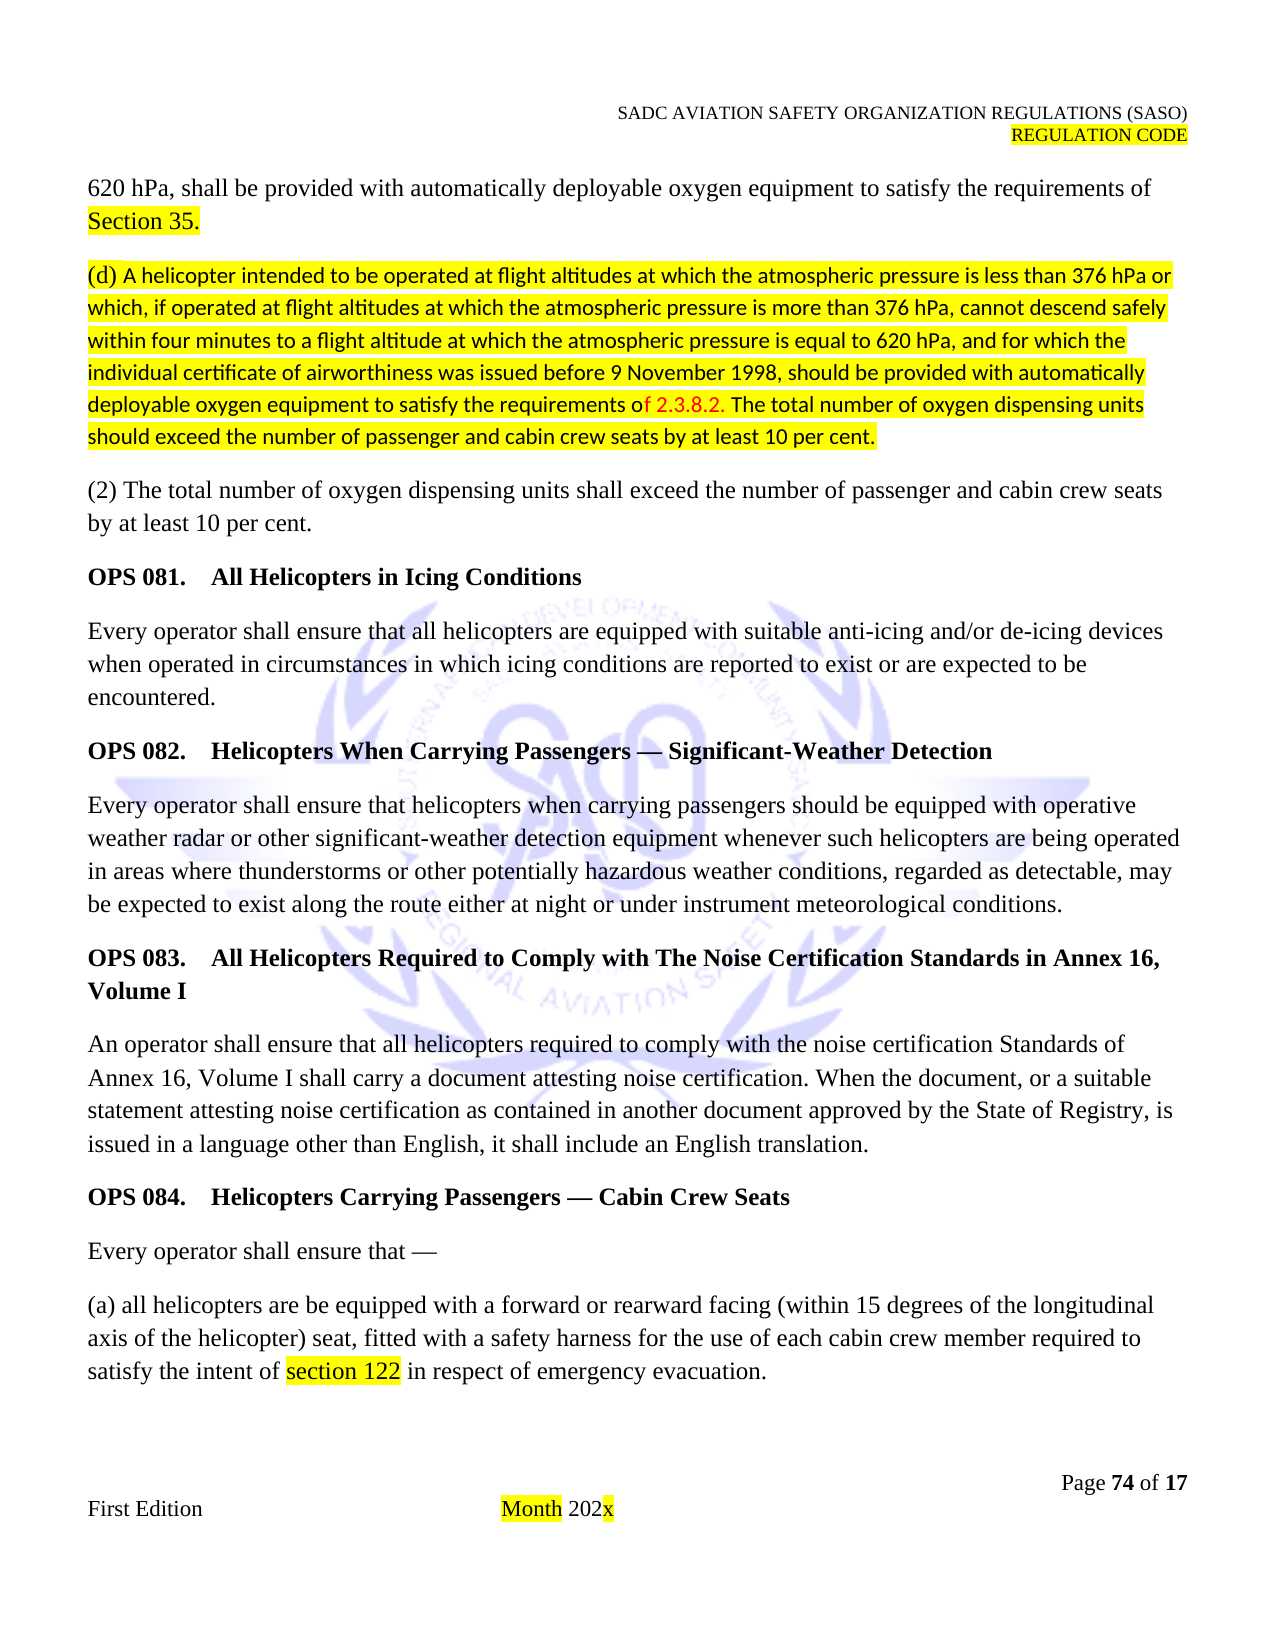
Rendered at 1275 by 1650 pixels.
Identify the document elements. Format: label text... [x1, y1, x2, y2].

text OPS 082. Helicopters When Carrying Passengers — Significant-Weather Detection [87, 736, 1187, 765]
text OPS 083. All Helicopters Required to Comply with The Noise Certification Standards in Annex 16, Volume I [87, 943, 1187, 1004]
text Every operator shall ensure that all helicopters are equipped with suitable anti-icing and/or de-icing devices when operated in circumstances in which icing conditions are reported to exist or are expected to be encountered. [87, 616, 1187, 711]
text Every operator shall ensure that — [87, 1236, 1187, 1265]
text (d) A helicopter intended to be operated at flight altitudes at which the atmospheric pressure is less than 376 hPa or which, if operated at flight altitudes at which the atmospheric pressure is more than 376 hPa, cannot descend safely within four minutes to a flight altitude at which the atmospheric pressure is equal to 620 hPa, and for which the individual certificate of airworthiness was issued before 9 November 1998, should be provided with automatically deployable oxygen equipment to satisfy the requirements of 2.3.8.2. The total number of oxygen dispensing units should exceed the number of passenger and cabin crew seats by at least 10 per cent. [87, 260, 1187, 450]
text (2) The total number of oxygen dispensing units shall exceed the number of passenger and cabin crew seats by at least 10 per cent. [87, 475, 1187, 537]
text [87, 173, 1187, 235]
text Every operator shall ensure that helicopters when carrying passengers should be equipped with operative weather radar or other significant-weather detection equipment whenever such helicopters are being operated in areas where thunderstorms or other potentially hazardous weather conditions, regarded as detectable, may be expected to exist along the route either at night or under instrument meteorological conditions. [87, 790, 1187, 918]
text OPS 081. All Helicopters in Icing Conditions [87, 562, 1187, 591]
text OPS 084. Helicopters Carrying Passengers — Cabin Crew Seats [87, 1182, 1187, 1211]
text (a) all helicopters are be equipped with a forward or rearward facing (within 15 degrees of the longitudinal axis of the helicopter) seat, fitted with a safety harness for the use of each cabin crew member required to satisfy the intent of section 122 in respect of emergency evacuation. [87, 1290, 1187, 1385]
text An operator shall ensure that all helicopters required to comply with the noise certification Standards of Annex 16, Volume I shall carry a document attesting noise certification. When the document, or a suitable statement attesting noise certification as contained in another document approved by the State of Registry, is issued in a language other than English, it shall include an English translation. [87, 1029, 1187, 1157]
